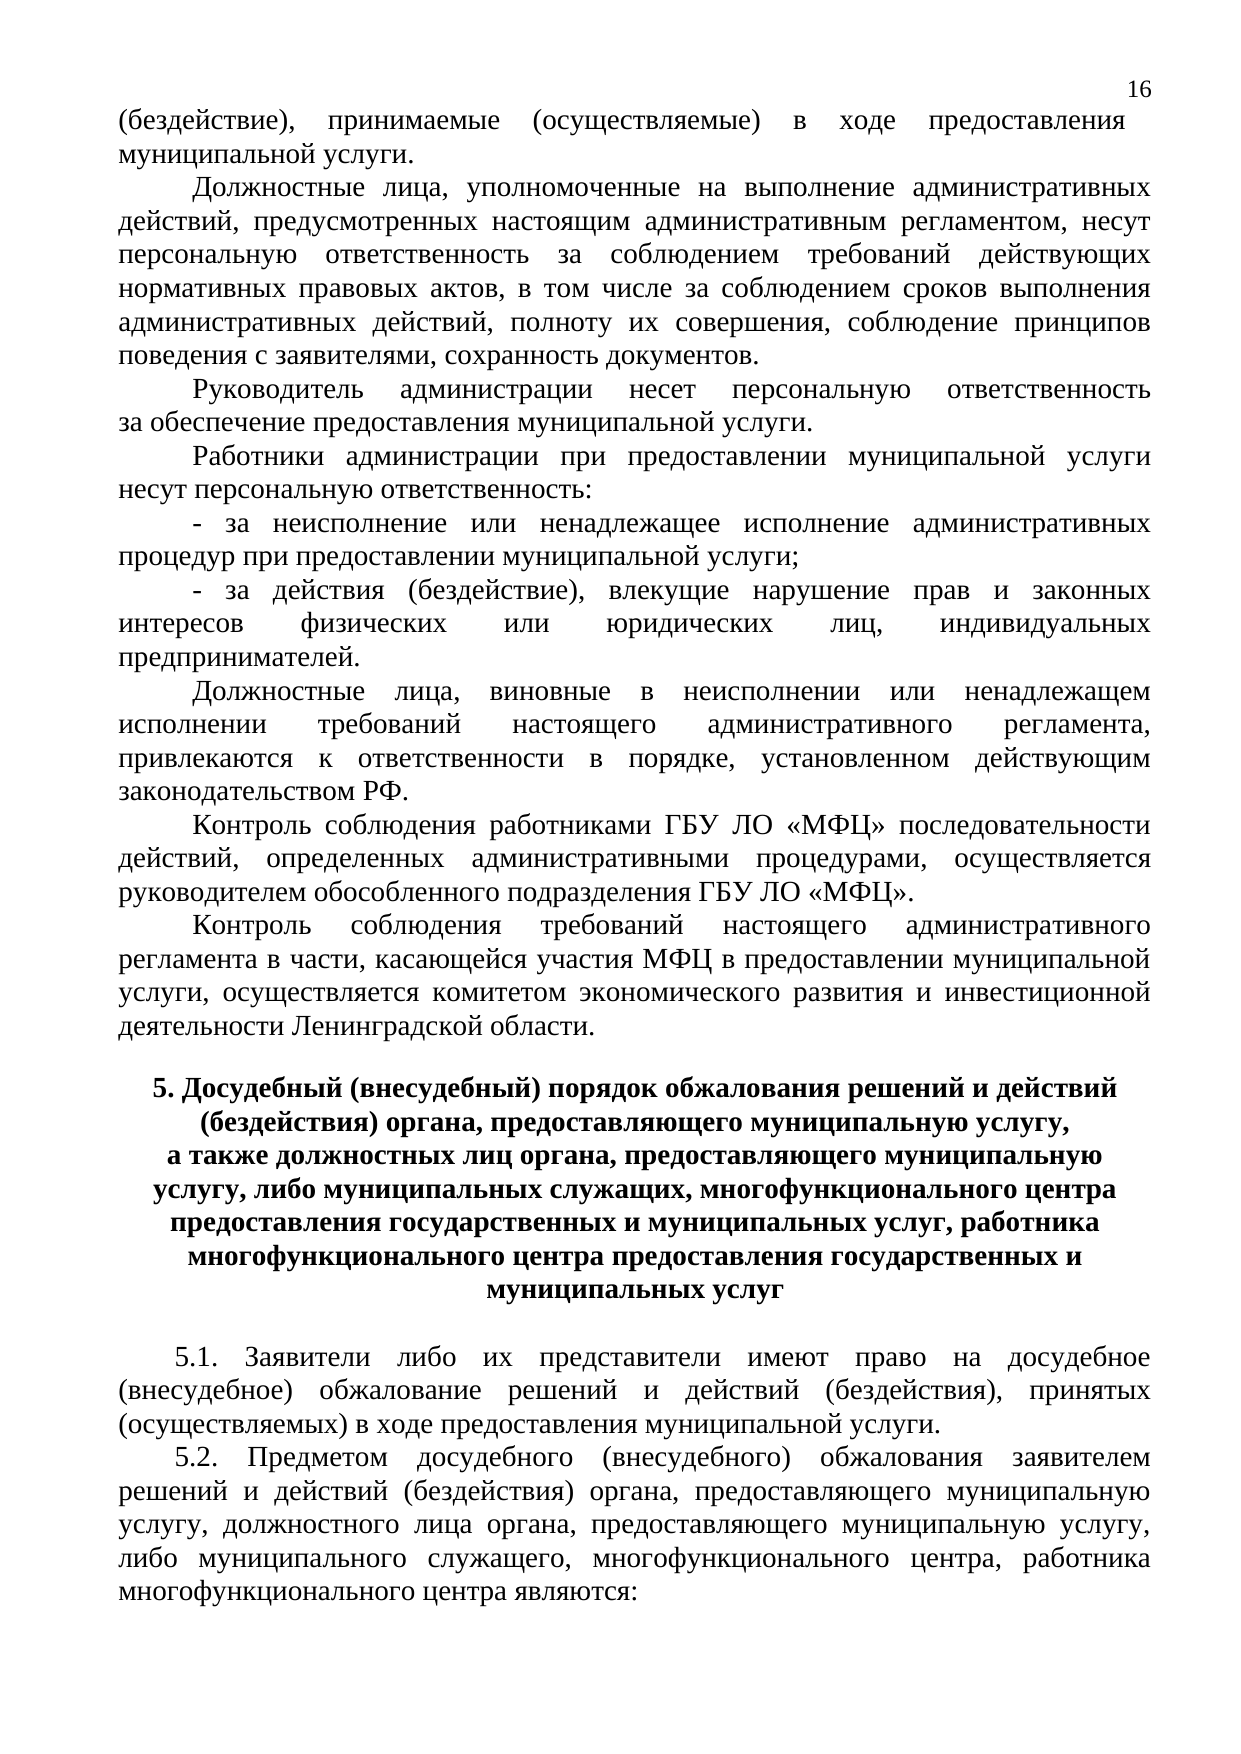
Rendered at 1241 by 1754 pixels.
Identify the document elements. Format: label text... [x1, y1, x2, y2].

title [118, 102, 1152, 169]
text 5. Досудебный (внесудебный) порядок обжалования решений и действий (бездействия) органа, предоставляющего муниципальную услугу, [118, 1070, 1152, 1137]
text а также должностных лиц органа, предоставляющего муниципальную услугу, либо муниципальных служащих, многофункционального центра предоставления государственных и муниципальных услуг, работника многофункционального центра предоставления государственных и муниципальных услуг [118, 1137, 1152, 1305]
title Руководитель администрации несет персональную ответственность за обеспечение предоставления муниципальной услуги. [118, 371, 1152, 438]
title - за действия (бездействие), влекущие нарушение прав и законных интересов физических или юридических лиц, индивидуальных предпринимателей. [118, 572, 1152, 673]
title Контроль соблюдения работниками ГБУ ЛО «МФЦ» последовательности действий, определенных административными процедурами, осуществляется руководителем обособленного подразделения ГБУ ЛО «МФЦ». [118, 807, 1152, 907]
text 5.2. Предметом досудебного (внесудебного) обжалования заявителем решений и действий (бездействия) органа, предоставляющего муниципальную услугу, должностного лица органа, предоставляющего муниципальную услугу, либо муниципального служащего, многофункционального центра, работника многофункционального центра являются: [118, 1439, 1152, 1607]
text 5.1. Заявители либо их представители имеют право на досудебное (внесудебное) обжалование решений и действий (бездействия), принятых (осуществляемых) в ходе предоставления муниципальной услуги. [118, 1339, 1152, 1439]
title - за неисполнение или ненадлежащее исполнение административных процедур при предоставлении муниципальной услуги; [118, 505, 1152, 572]
title Контроль соблюдения требований настоящего административного регламента в части, касающейся участия МФЦ в предоставлении муниципальной услуги, осуществляется комитетом экономического развития и инвестиционной деятельности Ленинградской области. [118, 907, 1152, 1042]
title Работники администрации при предоставлении муниципальной услуги несут персональную ответственность: [118, 438, 1152, 505]
title Должностные лица, уполномоченные на выполнение административных действий, предусмотренных настоящим административным регламентом, несут персональную ответственность за соблюдением требований действующих нормативных правовых актов, в том числе за соблюдением сроков выполнения административных действий, полноту их совершения, соблюдение принципов поведения с заявителями, сохранность документов. [118, 169, 1152, 371]
title Должностные лица, виновные в неисполнении или ненадлежащем исполнении требований настоящего административного регламента, привлекаются к ответственности в порядке, установленном действующим законодательством РФ. [118, 673, 1152, 807]
